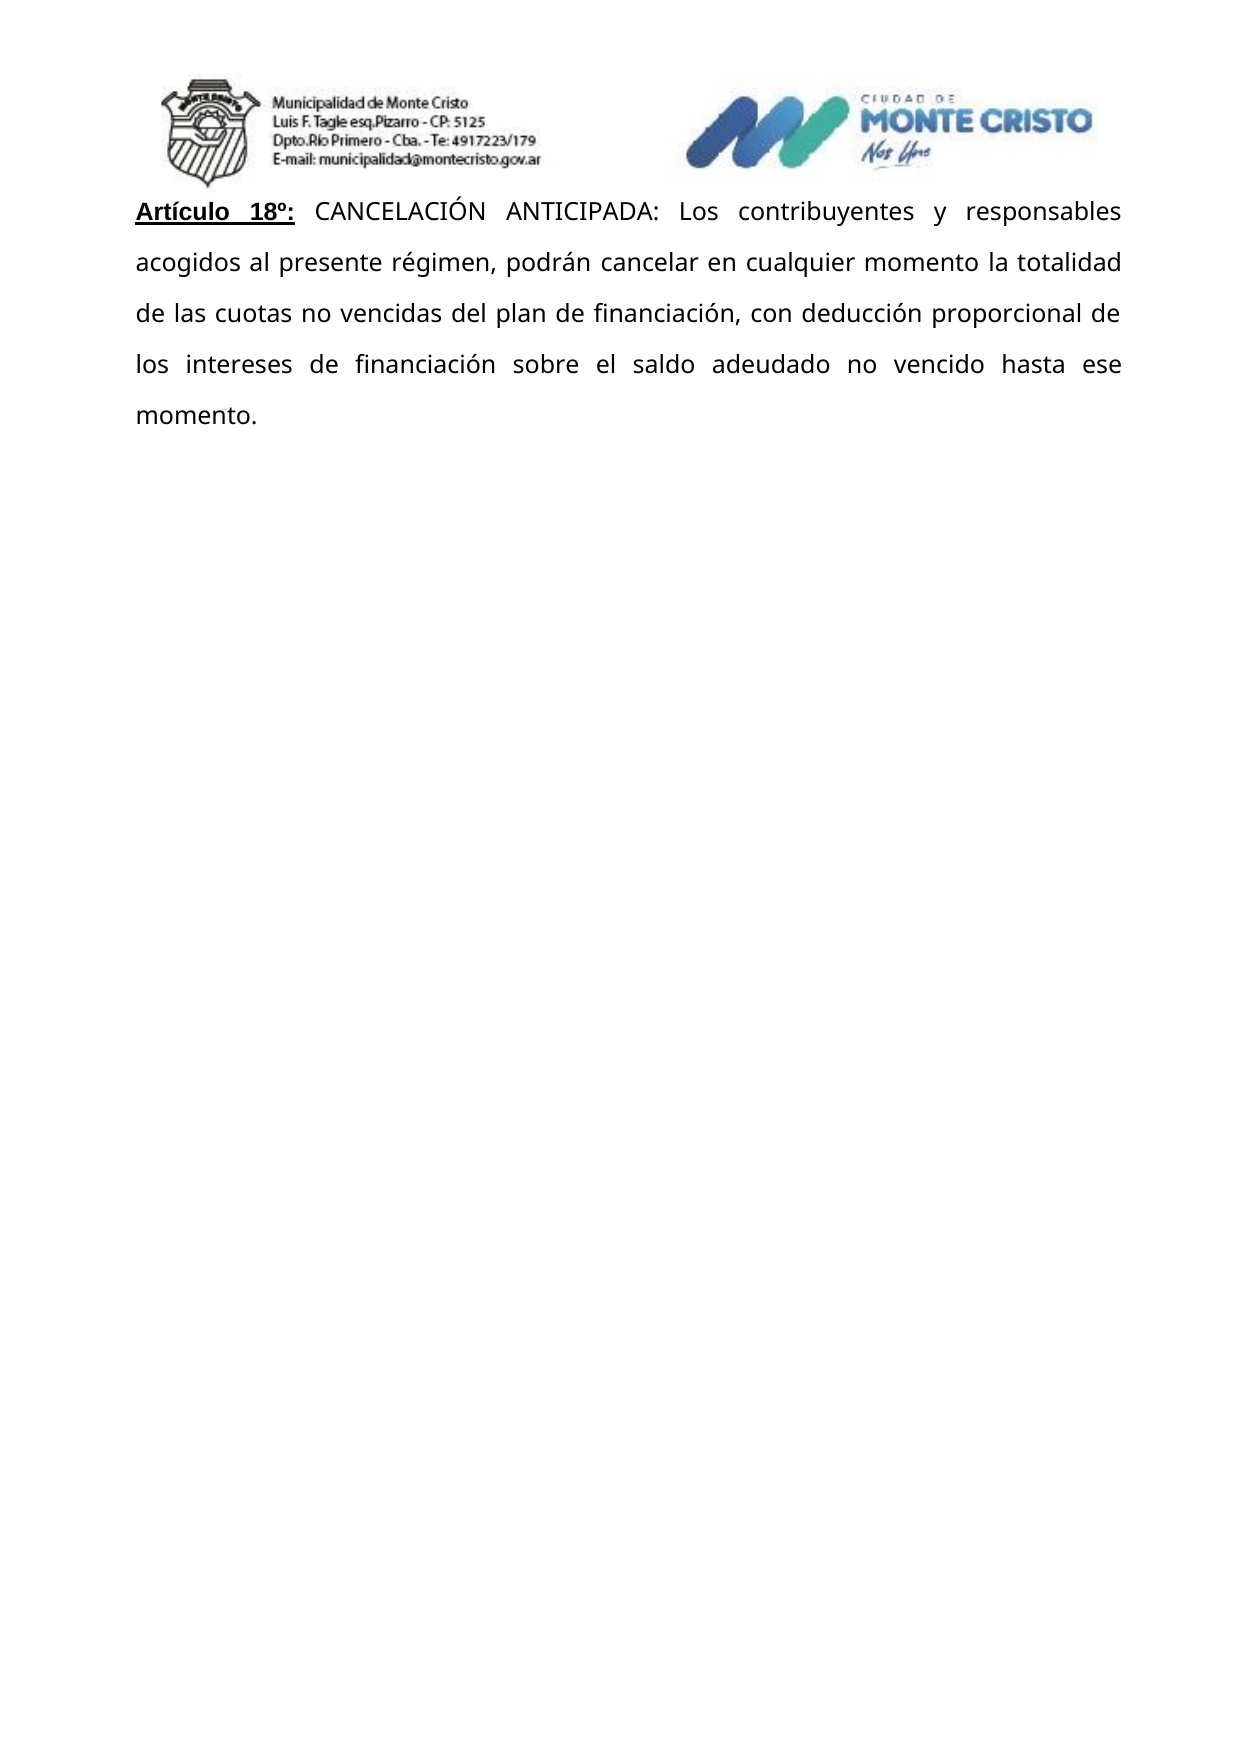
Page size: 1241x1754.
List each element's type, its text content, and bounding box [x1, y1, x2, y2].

text Artículo 18º: CANCELACIÓN ANTICIPADA: Los contribuyentes y responsables acogidos al presente régimen, podrán cancelar en cualquier momento la totalidad de las cuotas no vencidas del plan de financiación, con deducción proporcional de los intereses de financiación sobre el saldo adeudado no vencido hasta ese momento. [135, 194, 1122, 432]
picture [161, 73, 1098, 194]
